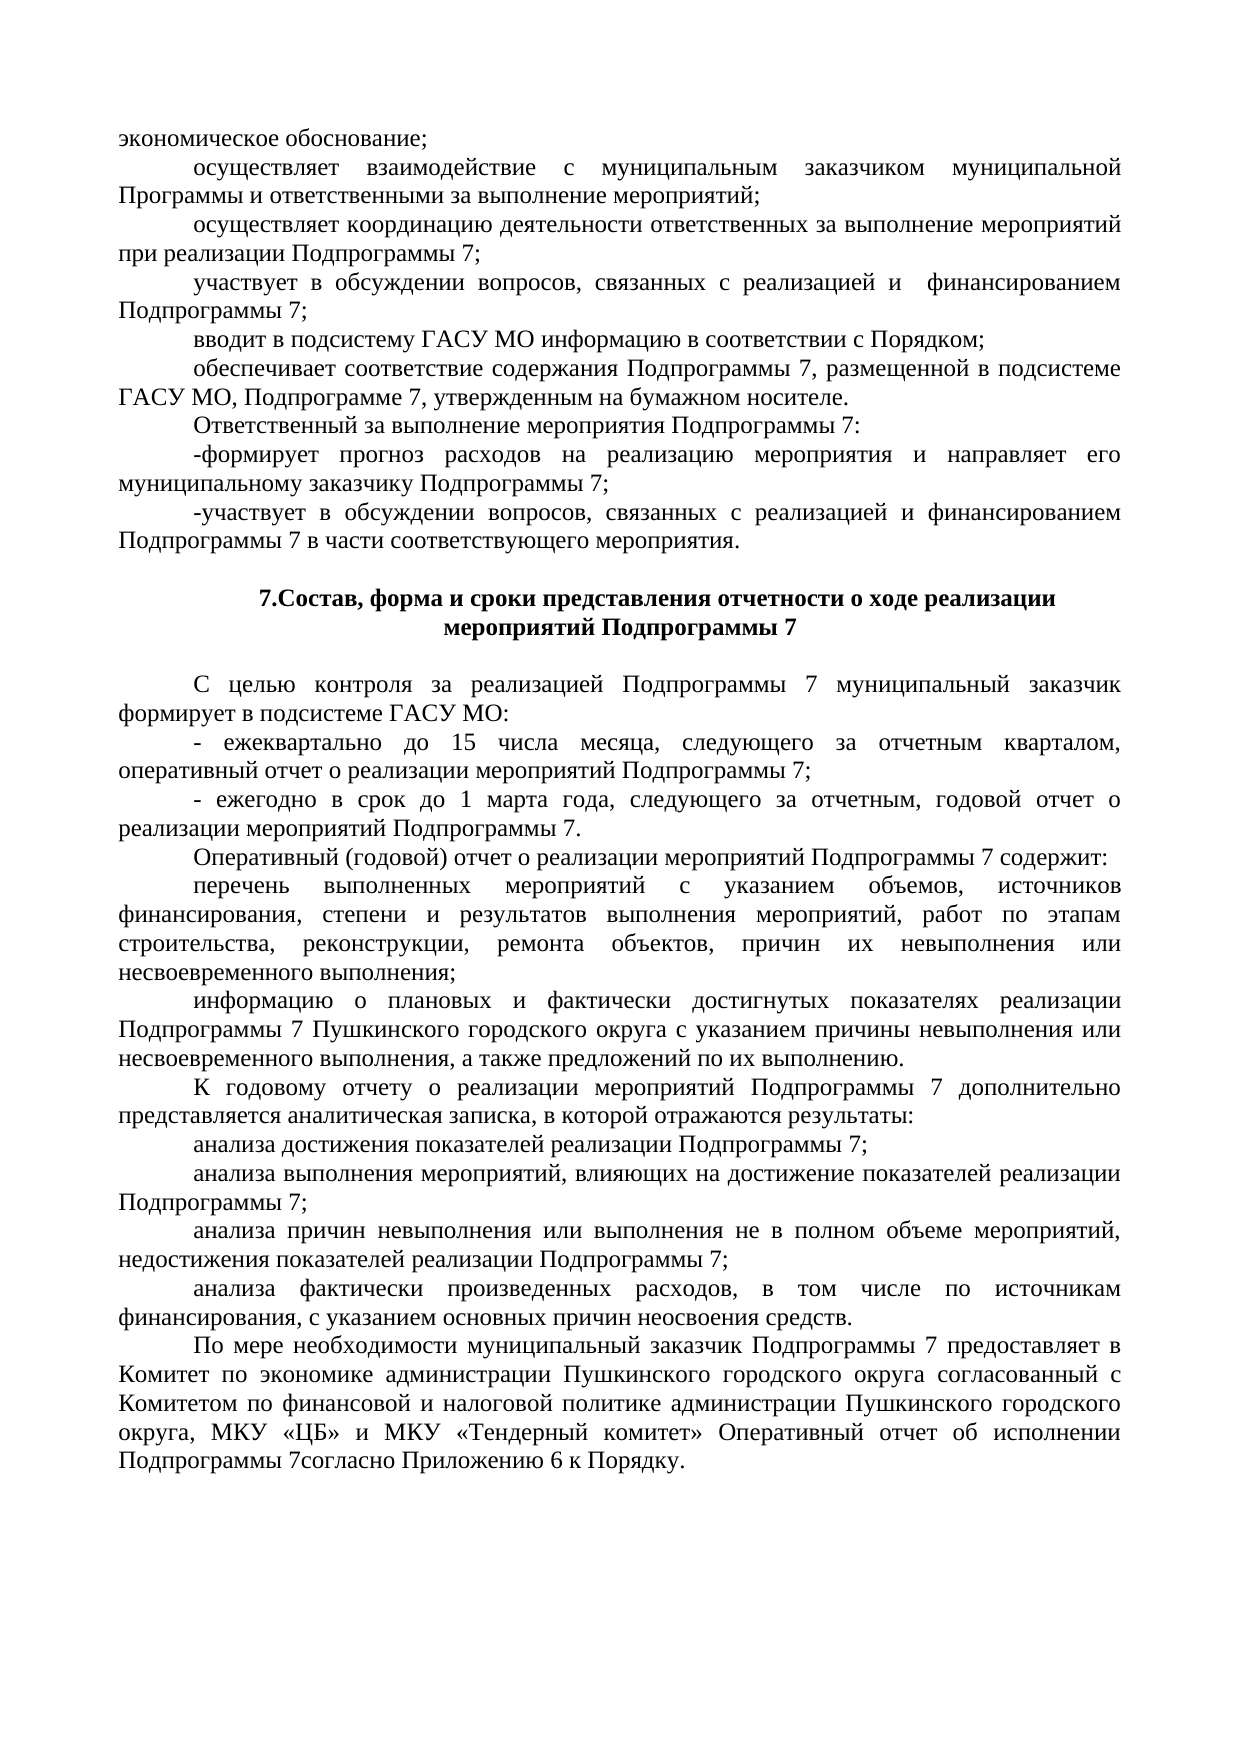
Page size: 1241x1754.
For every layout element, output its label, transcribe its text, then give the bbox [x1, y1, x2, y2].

text По мере необходимости муниципальный заказчик Подпрограммы 7 предоставляет в Комитет по экономике администрации Пушкинского городского округа согласованный с Комитетом по финансовой и налоговой политике администрации Пушкинского городского округа, МКУ «ЦБ» и МКУ «Тендерный комитет» Оперативный отчет об исполнении Подпрограммы 7согласно Приложению 6 к Порядку. [118, 1331, 1122, 1474]
text -формирует прогноз расходов на реализацию мероприятия и направляет его муниципальному заказчику Подпрограммы 7; [118, 439, 1122, 497]
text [118, 123, 1122, 152]
text обеспечивает соответствие содержания Подпрограммы 7, размещенной в подсистеме ГАСУ МО, Подпрограмме 7, утвержденным на бумажном носителе. [118, 353, 1122, 411]
text анализа выполнения мероприятий, влияющих на достижение показателей реализации Подпрограммы 7; [118, 1158, 1122, 1216]
text Ответственный за выполнение мероприятия Подпрограммы 7: [118, 411, 1122, 439]
text участвует в обсуждении вопросов, связанных с реализацией и финансированием Подпрограммы 7; [118, 267, 1122, 324]
text - ежеквартально до 15 числа месяца, следующего за отчетным кварталом, оперативный отчет о реализации мероприятий Подпрограммы 7; [118, 727, 1122, 784]
text анализа достижения показателей реализации Подпрограммы 7; [118, 1129, 1122, 1158]
text перечень выполненных мероприятий с указанием объемов, источников финансирования, степени и результатов выполнения мероприятий, работ по этапам строительства, реконструкции, ремонта объектов, причин их невыполнения или несвоевременного выполнения; [118, 871, 1122, 986]
text информацию о плановых и фактически достигнутых показателях реализации Подпрограммы 7 Пушкинского городского округа с указанием причины невыполнения или несвоевременного выполнения, а также предложений по их выполнению. [118, 986, 1122, 1072]
text - ежегодно в срок до 1 марта года, следующего за отчетным, годовой отчет о реализации мероприятий Подпрограммы 7. [118, 784, 1122, 842]
text К годовому отчету о реализации мероприятий Подпрограммы 7 дополнительно представляется аналитическая записка, в которой отражаются результаты: [118, 1072, 1122, 1129]
text Оперативный (годовой) отчет о реализации мероприятий Подпрограммы 7 содержит: [118, 842, 1122, 871]
text 7.Состав, форма и сроки представления отчетности о ходе реализации мероприятий Подпрограммы 7 [118, 583, 1122, 641]
text вводит в подсистему ГАСУ МО информацию в соответствии с Порядком; [118, 324, 1122, 353]
text анализа причин невыполнения или выполнения не в полном объеме мероприятий, недостижения показателей реализации Подпрограммы 7; [118, 1216, 1122, 1273]
text осуществляет взаимодействие с муниципальным заказчиком муниципальной Программы и ответственными за выполнение мероприятий; [118, 152, 1122, 209]
text осуществляет координацию деятельности ответственных за выполнение мероприятий при реализации Подпрограммы 7; [118, 209, 1122, 267]
text С целью контроля за реализацией Подпрограммы 7 муниципальный заказчик формирует в подсистеме ГАСУ МО: [118, 669, 1122, 727]
text -участвует в обсуждении вопросов, связанных с реализацией и финансированием Подпрограммы 7 в части соответствующего мероприятия. [118, 497, 1122, 554]
text анализа фактически произведенных расходов, в том числе по источникам финансирования, с указанием основных причин неосвоения средств. [118, 1273, 1122, 1331]
